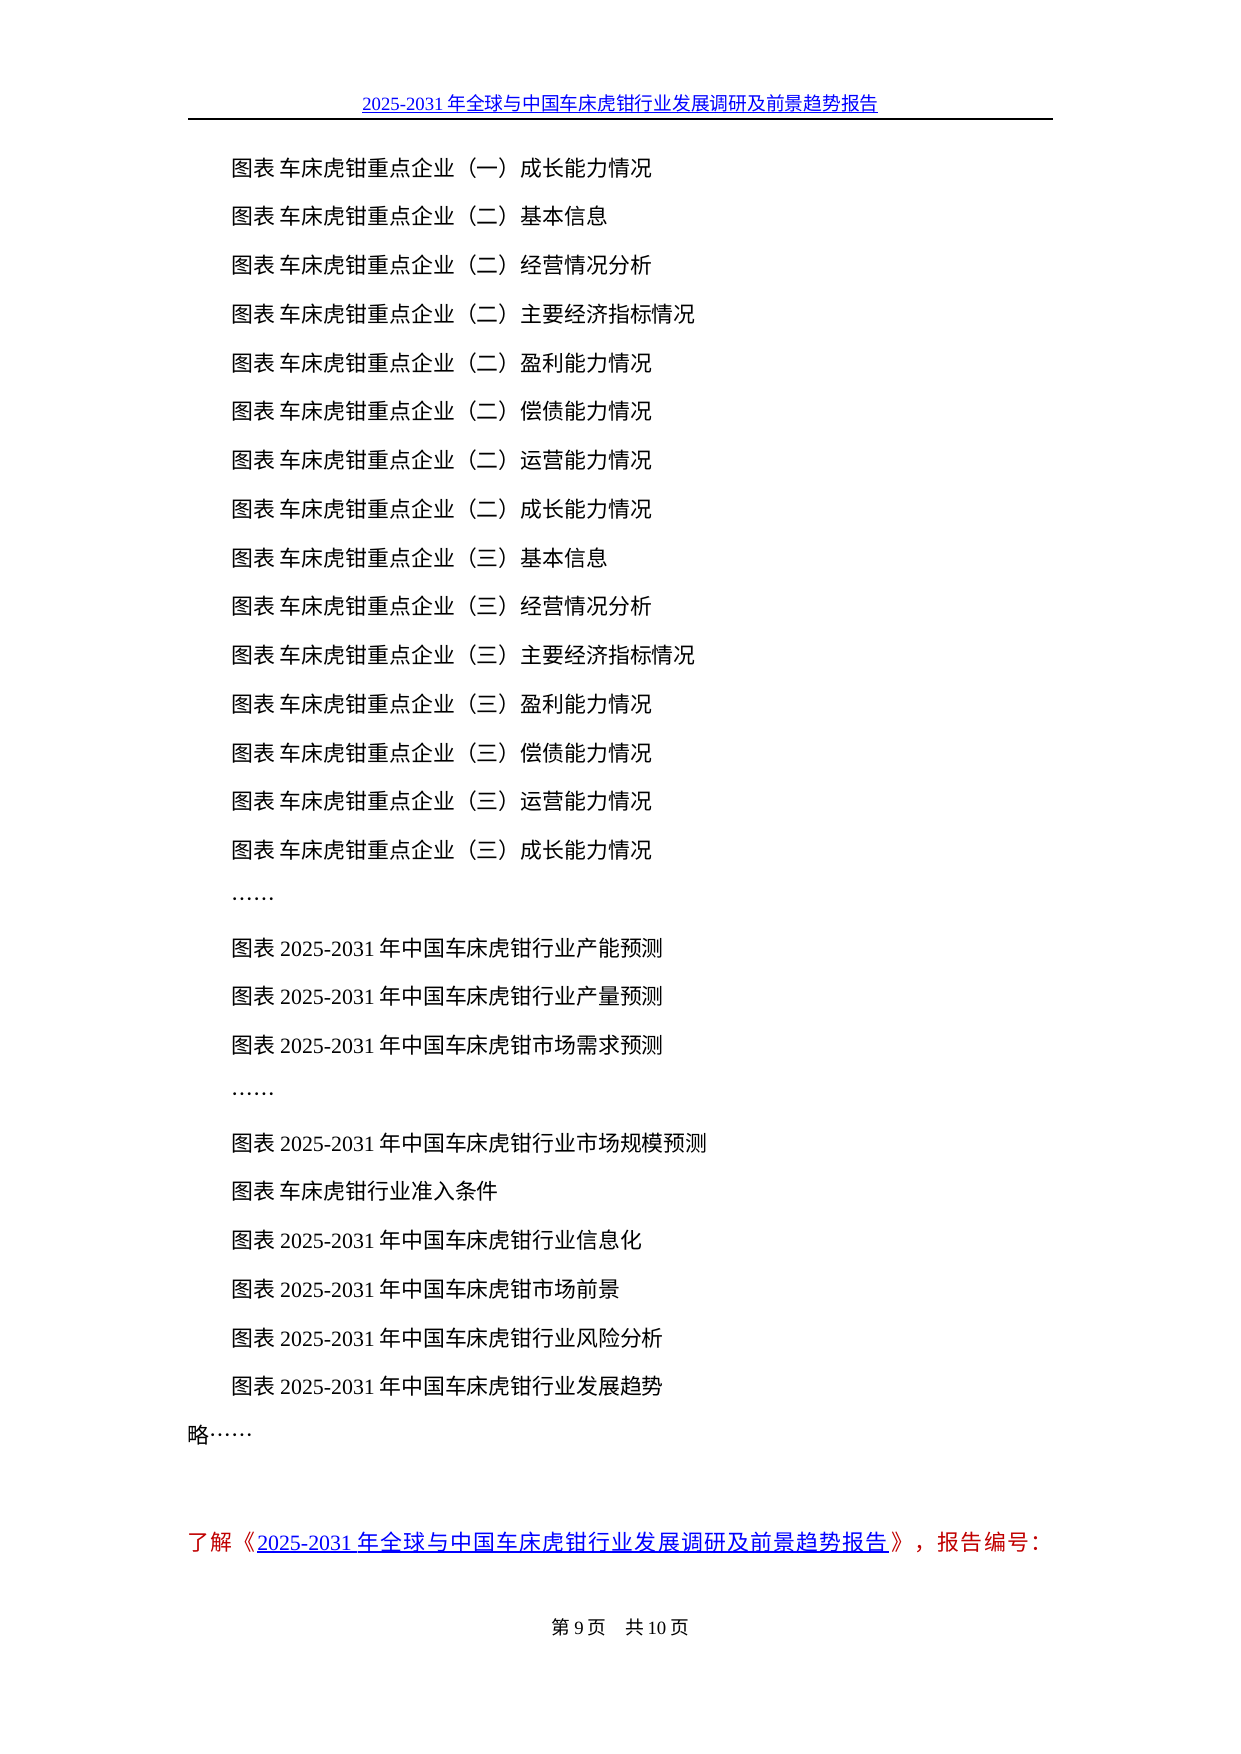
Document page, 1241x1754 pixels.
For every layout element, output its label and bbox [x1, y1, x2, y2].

text [187, 1524, 1053, 1557]
text [187, 150, 1053, 1450]
